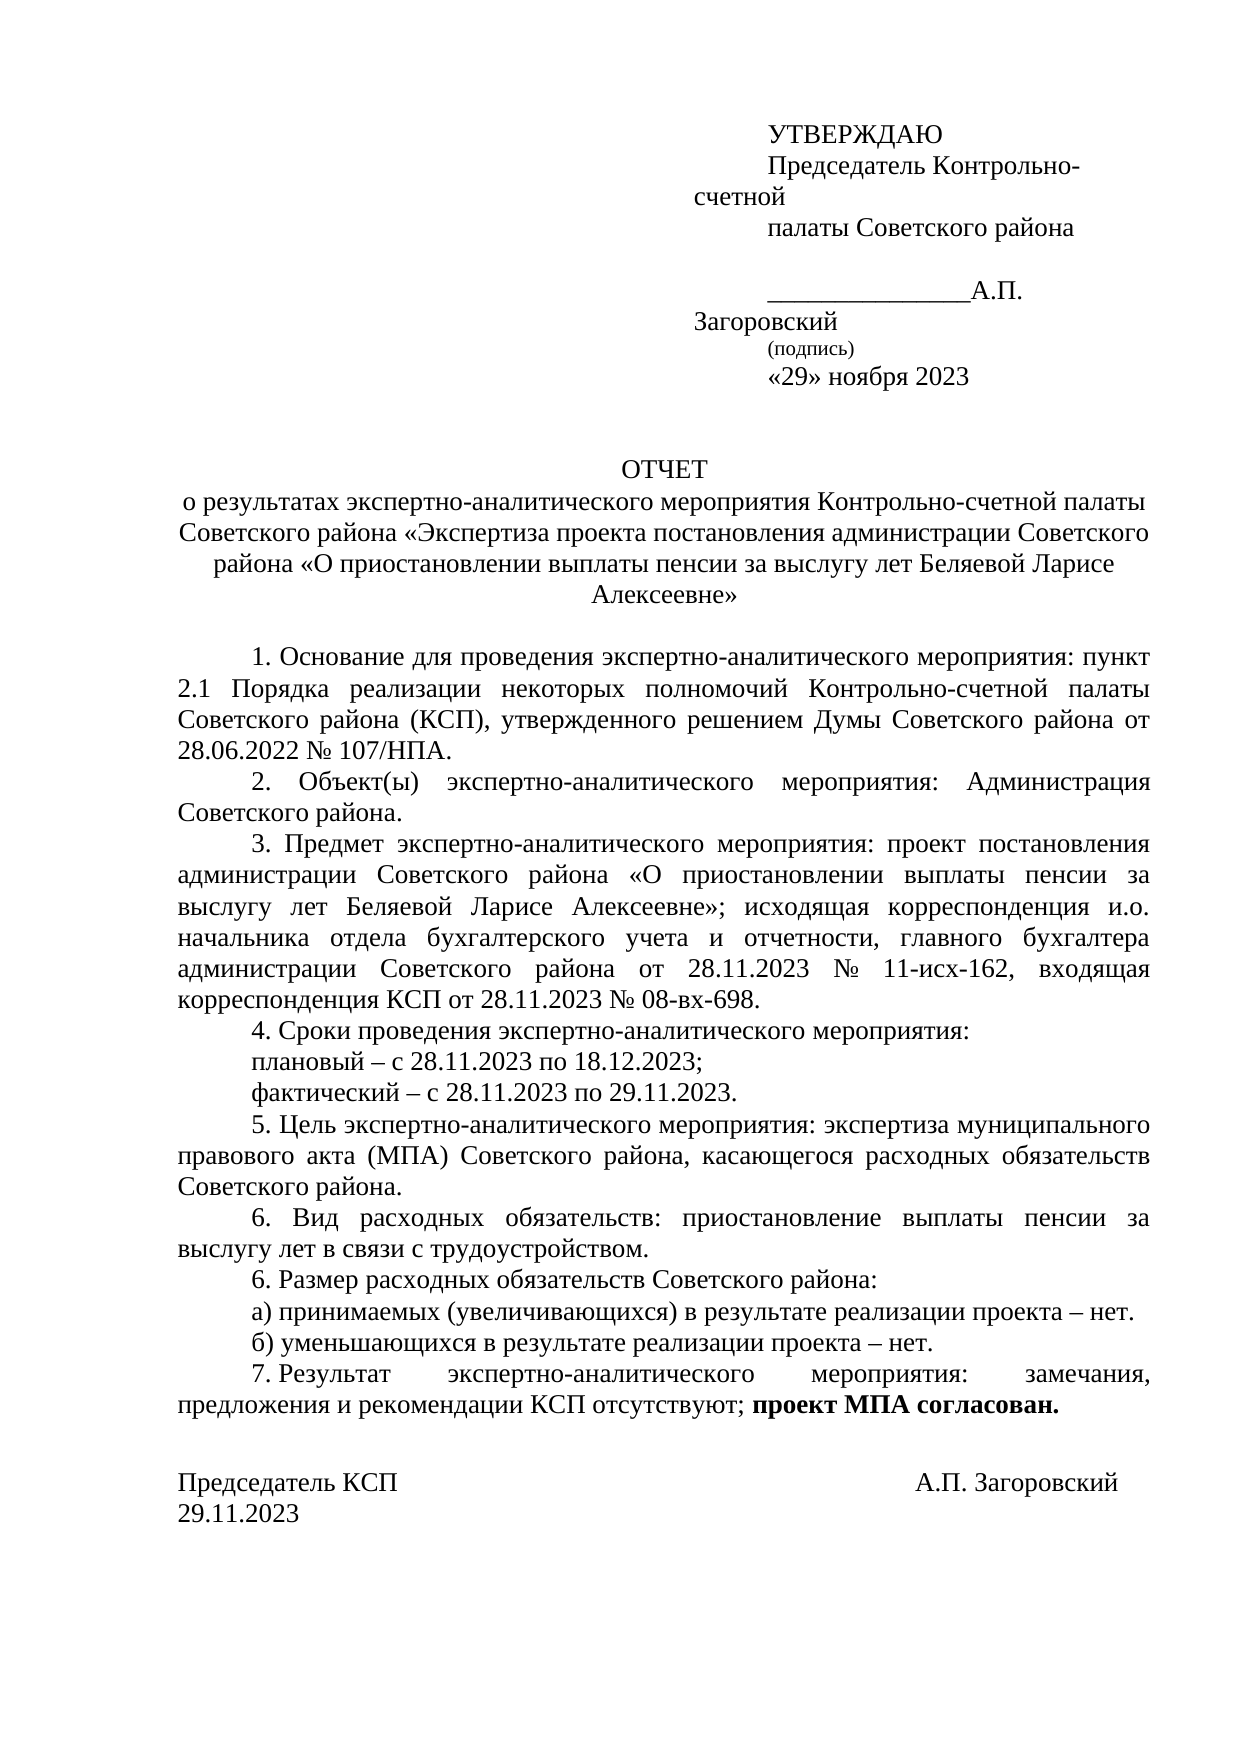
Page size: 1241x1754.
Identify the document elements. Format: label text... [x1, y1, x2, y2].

text 3. Предмет экспертно-аналитического мероприятия: проект постановления администрации Советского района «О приостановлении выплаты пенсии за выслугу лет Беляевой Ларисе Алексеевне»; исходящая корреспонденция и.о. начальника отдела бухгалтерского учета и отчетности, главного бухгалтера администрации Советского района от 28.11.2023 № 11-исх-162, входящая корреспонденция КСП от 28.11.2023 № 08-вх-698. [177, 827, 1151, 1014]
text 5. Цель экспертно-аналитического мероприятия: экспертиза муниципального правового акта (МПА) Советского района, касающегося расходных обязательств Советского района. [177, 1108, 1152, 1201]
text _______________А.П. Загоровский [693, 274, 1152, 336]
text о результатах экспертно-аналитического мероприятия Контрольно-счетной палаты Советского района «Экспертиза проекта постановления администрации Советского района «О приостановлении выплаты пенсии за выслугу лет Беляевой Ларисе Алексеевне» [177, 485, 1152, 609]
text 4. Сроки проведения экспертно-аналитического мероприятия: [177, 1014, 1152, 1045]
text Председатель Контрольно-счетной [693, 149, 1152, 212]
text Председатель КСП А.П. Загоровский [177, 1466, 1152, 1497]
text 6. Вид расходных обязательств: приостановление выплаты пенсии за выслугу лет в связи с трудоустройством. [177, 1201, 1152, 1263]
text ОТЧЕТ [177, 454, 1152, 485]
text «29» ноября 2023 [693, 360, 1152, 391]
text 1. Основание для проведения экспертно-аналитического мероприятия: пункт 2.1 Порядка реализации некоторых полномочий Контрольно-счетной палаты Советского района (КСП), утвержденного решением Думы Советского района от 28.06.2022 № 107/НПА. [177, 641, 1151, 765]
text плановый – с 28.11.2023 по 18.12.2023; [177, 1045, 1152, 1077]
text 7. Результат экспертно-аналитического мероприятия: замечания, предложения и рекомендации КСП отсутствуют; проект МПА согласован. [177, 1357, 1152, 1419]
text (подпись) [693, 336, 1152, 360]
text фактический – с 28.11.2023 по 29.11.2023. [177, 1077, 1152, 1108]
text палаты Советского района [693, 212, 1152, 243]
text 2. Объект(ы) экспертно-аналитического мероприятия: Администрация Советского района. [177, 765, 1151, 827]
text 6. Размер расходных обязательств Советского района: [177, 1263, 1152, 1294]
text 29.11.2023 [177, 1497, 1152, 1528]
text а) принимаемых (увеличивающихся) в результате реализации проекта – нет. [177, 1294, 1152, 1326]
text УТВЕРЖДАЮ [693, 118, 1152, 149]
text б) уменьшающихся в результате реализации проекта – нет. [177, 1326, 1152, 1357]
